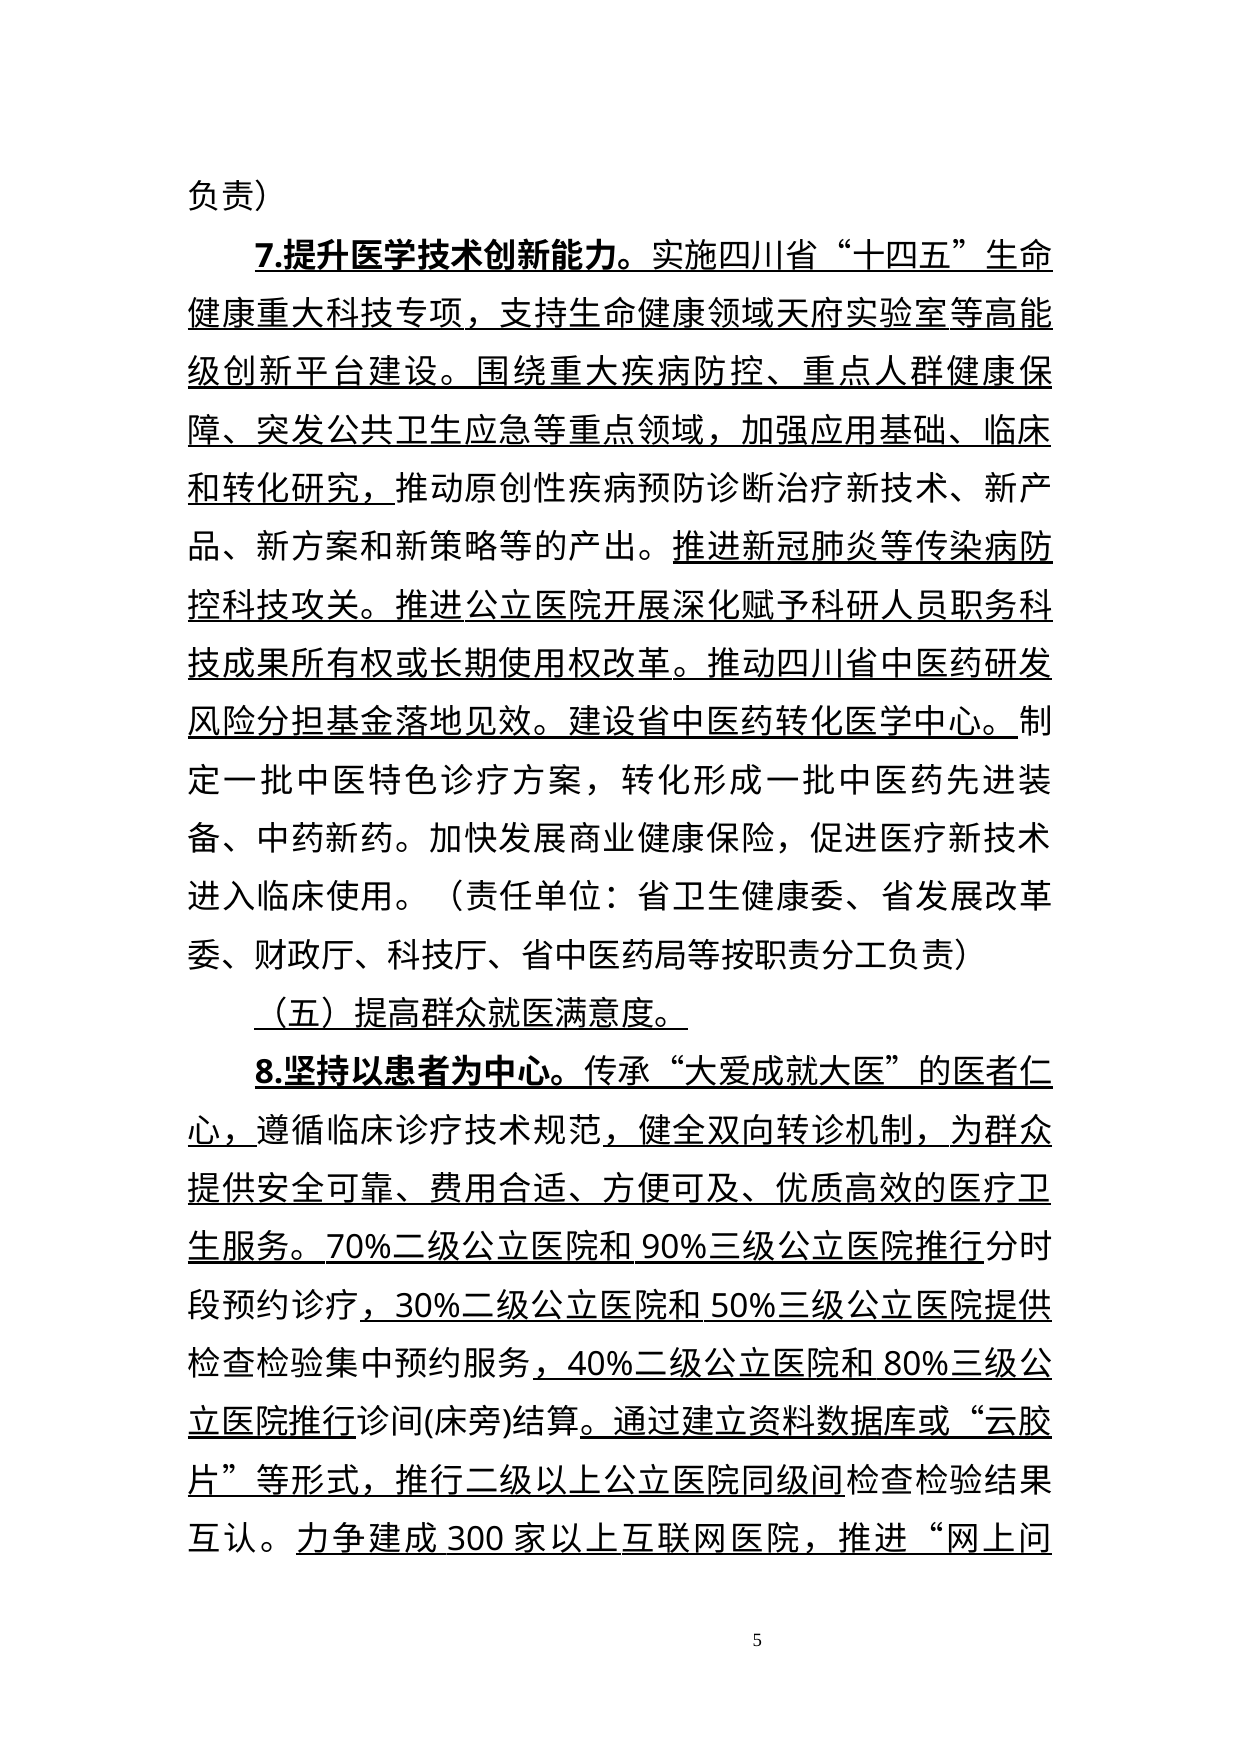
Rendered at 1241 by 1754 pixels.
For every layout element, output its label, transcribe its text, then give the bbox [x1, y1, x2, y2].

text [187, 162, 1053, 220]
text （五）提高群众就医满意度。 [187, 979, 1053, 1037]
text 7.提升医学技术创新能力。实施四川省“十四五”生命健康重大科技专项，支持生命健康领域天府实验室等高能级创新平台建设。围绕重大疾病防控、重点人群健康保障、突发公共卫生应急等重点领域，加强应用基础、临床和转化研究，推动原创性疾病预防诊断治疗新技术、新产品、新方案和新策略等的产出。推进新冠肺炎等传染病防控科技攻关。推进公立医院开展深化赋予科研人员职务科技成果所有权或长期使用权改革。推动四川省中医药研发风险分担基金落地见效。建设省中医药转化医学中心。制定一批中医特色诊疗方案，转化形成一批中医药先进装备、中药新药。加快发展商业健康保险，促进医疗新技术进入临床使用。（责任单位：省卫生健康委、省发展改革委、财政厅、科技厅、省中医药局等按职责分工负责） [187, 621, 1053, 979]
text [187, 1037, 1053, 1562]
text 7.提升医学技术创新能力。实施四川省“十四五”生命健康重大科技专项，支持生命健康领域天府实验室等高能级创新平台建设。围绕重大疾病防控、重点人群健康保障、突发公共卫生应急等重点领域，加强应用基础、临床和转化研究，推动原创性疾病预防诊断治疗新技术、新产品、新方案和新策略等的产出。推进新冠肺炎等传染病防控科技攻关。推进公立医院开展深化赋予科研人员职务科技成果所有权或长期使用权改革。推动四川省中医药研发风险分担基金落地见效。建设省中医药转化医学中心。制定一批中医特色诊疗方案，转化形成一批中医药先进装备、中药新药。加快发展商业健康保险，促进医疗新技术进入临床使用。（责任单位：省卫生健康委、省发展改革委、财政厅、科技厅、省中医药局等按职责分工负责） [187, 220, 1053, 620]
